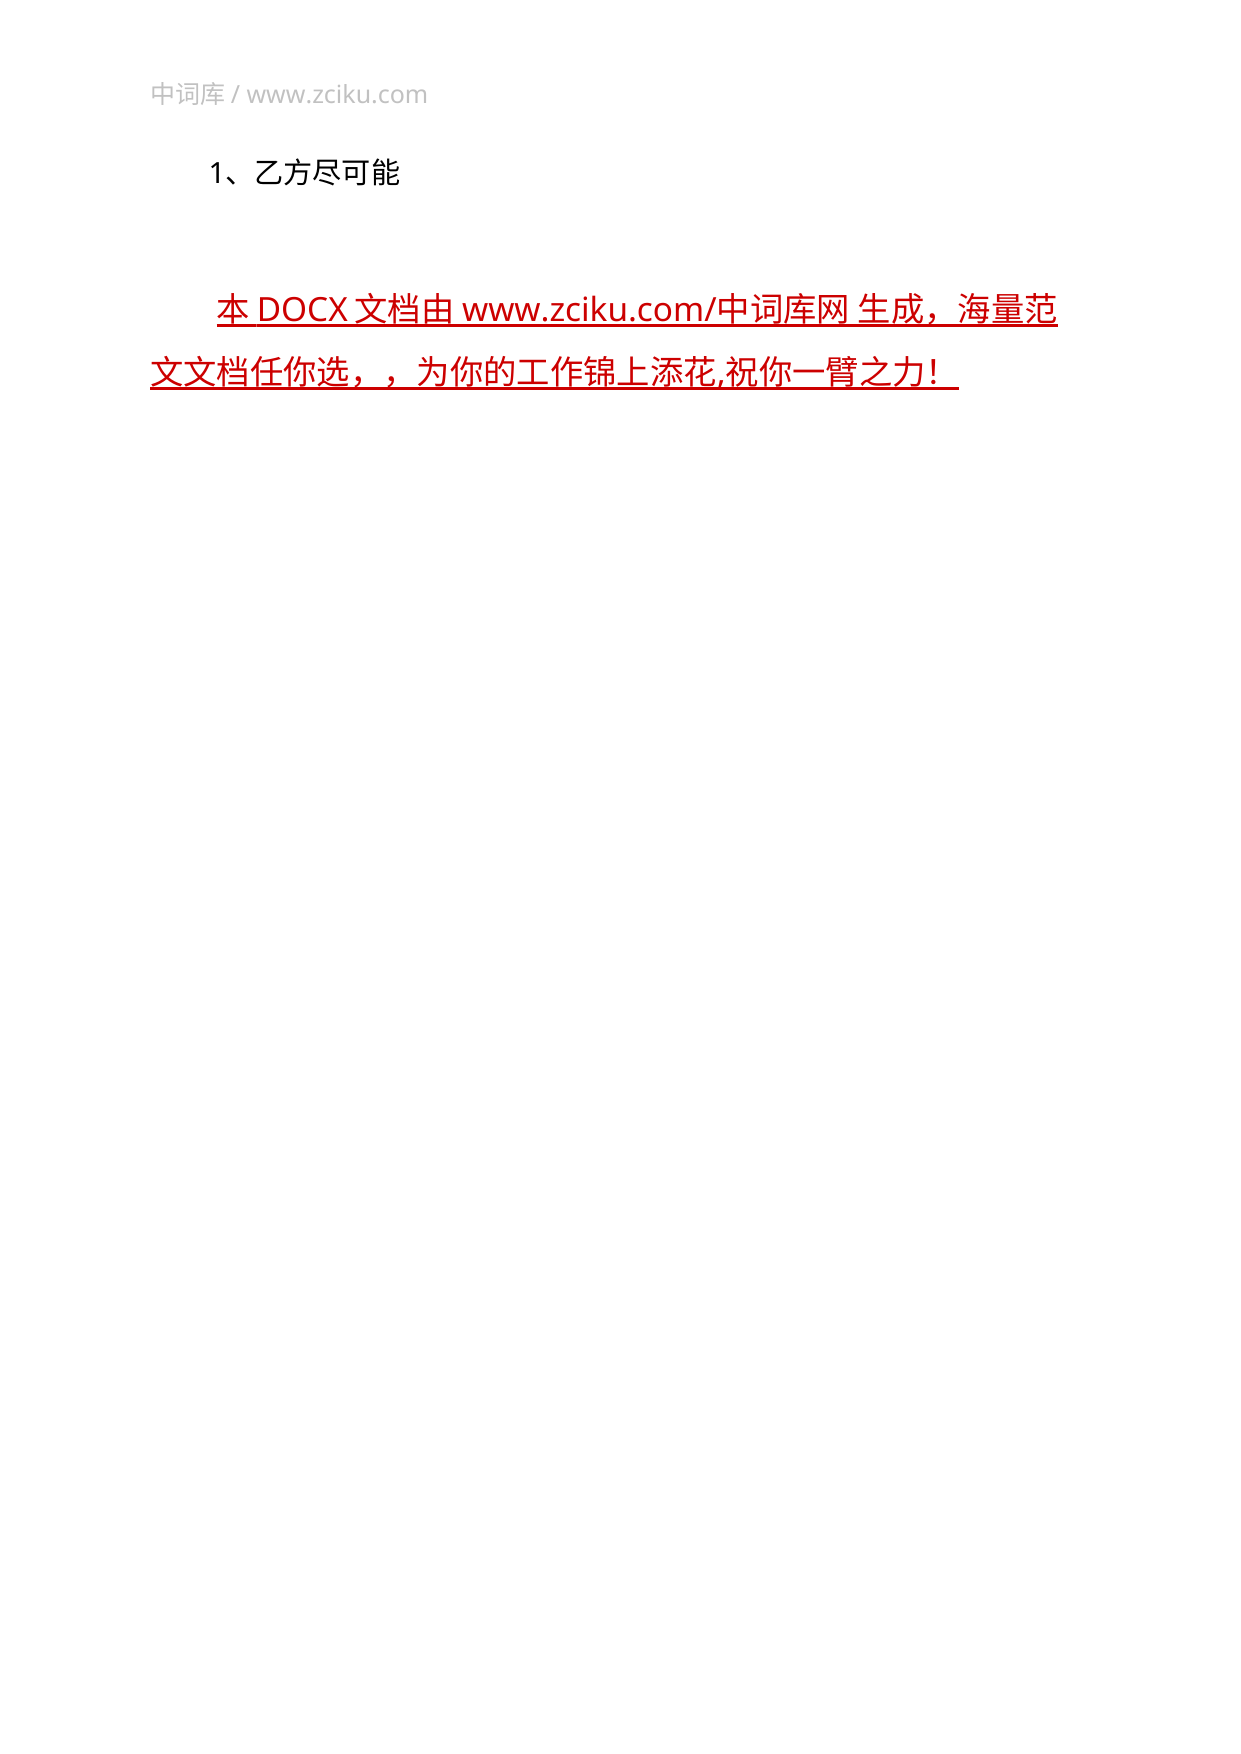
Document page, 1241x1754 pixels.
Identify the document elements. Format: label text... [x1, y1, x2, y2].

text 1、乙方尽可能 [150, 150, 1090, 192]
text 本DOCX文档由 www.zciku.com/中词库网 生成，海量范文文档任你选，，为你的工作锦上添花,祝你一臂之力！ [150, 283, 1090, 394]
